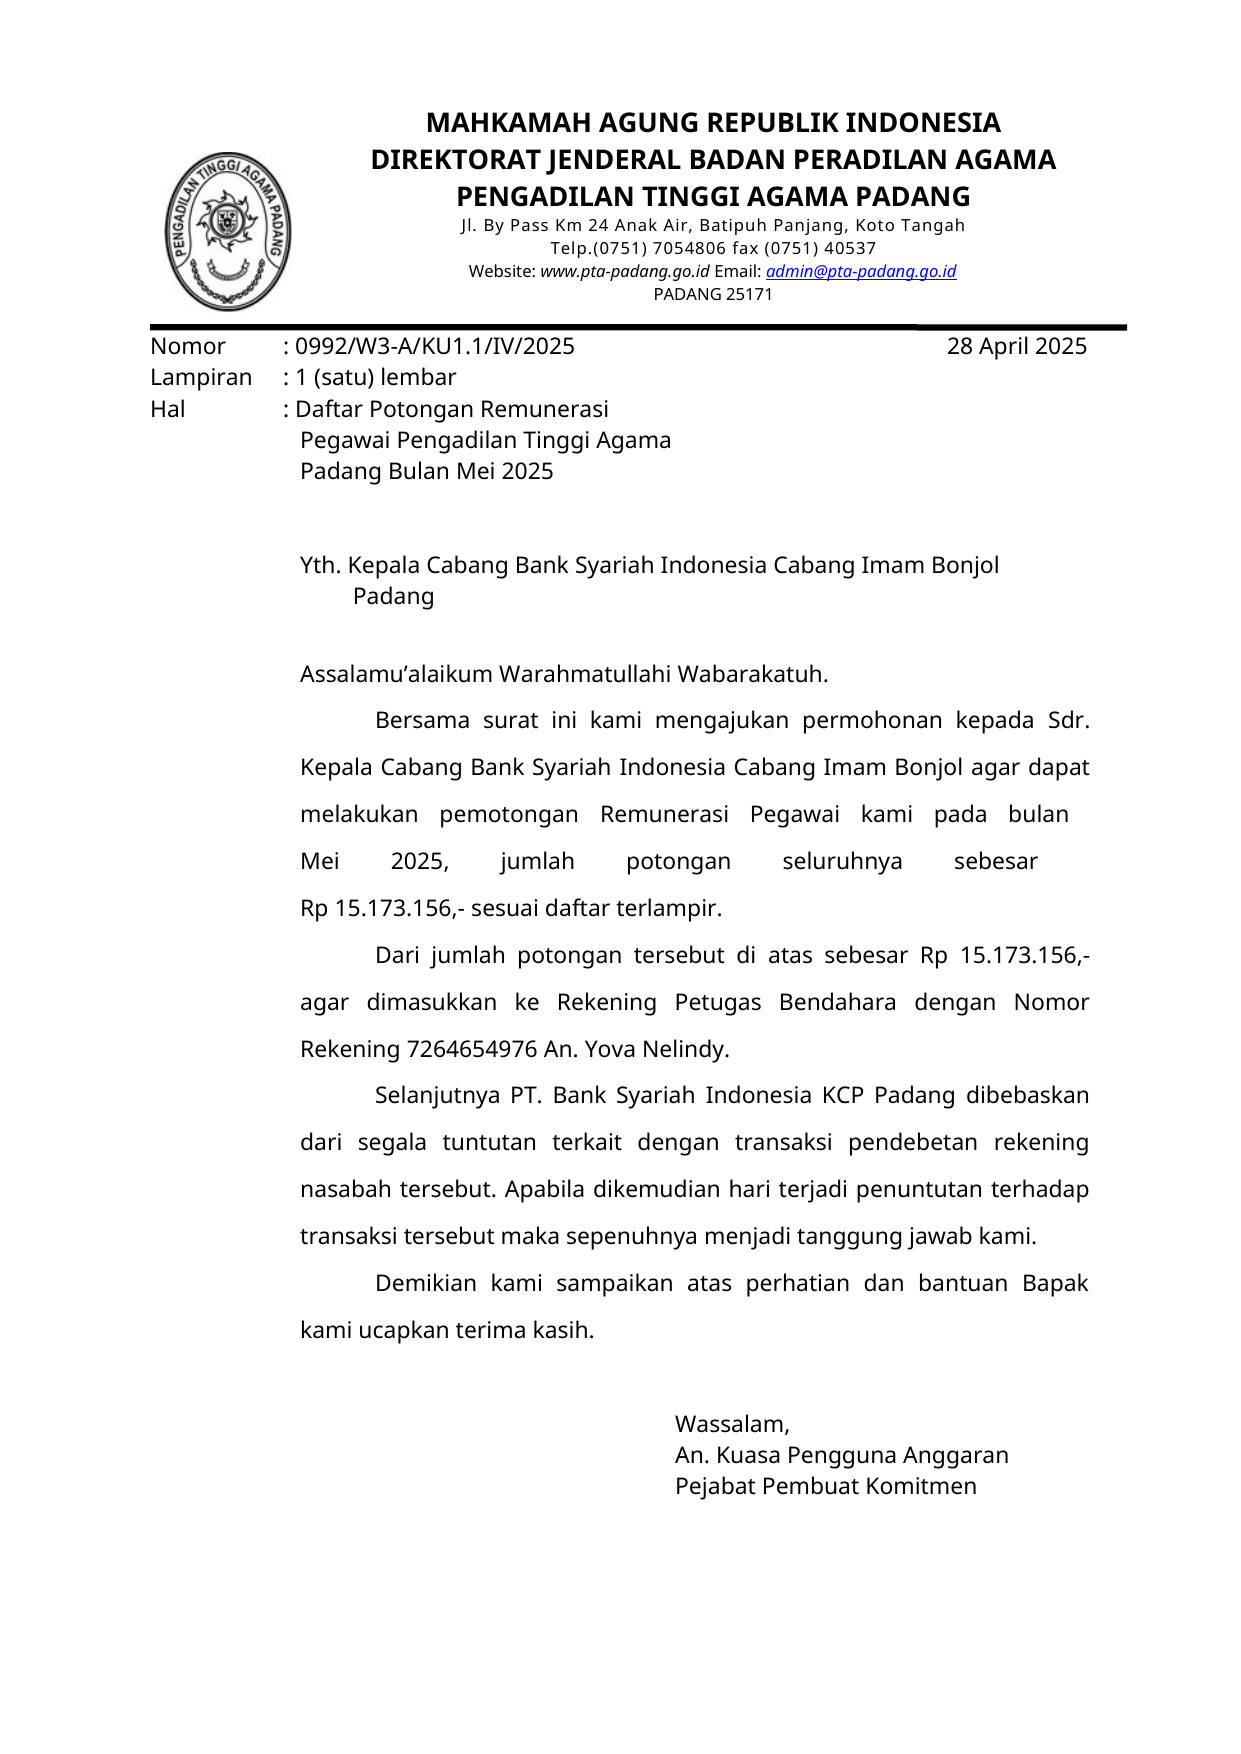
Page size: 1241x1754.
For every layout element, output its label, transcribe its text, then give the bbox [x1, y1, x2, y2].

table_cell PADANG 25171 [300, 282, 1127, 324]
table_cell Jl. By Pass Km 24 Anak Air, Batipuh Panjang, Koto Tangah Telp.(0751) 7054806 fax (0751) 40537 [300, 214, 1127, 259]
text Lampiran : 1 (satu) lembar [150, 361, 1090, 392]
subtitle Assalamu’alaikum Warahmatullahi Wabarakatuh. [300, 658, 1090, 689]
subtitle Dari jumlah potongan tersebut di atas sebesar Rp 15.173.156,- agar dimasukkan ke Rekening Petugas Bendahara dengan Nomor Rekening 7264654976 An. Yova Nelindy. [300, 939, 1090, 1064]
text Hal : Daftar Potongan Remunerasi Pegawai Pengadilan Tinggi Agama Padang Bulan Mei 2025 [150, 392, 681, 486]
picture [164, 152, 292, 313]
subtitle Wassalam, [600, 1408, 1090, 1439]
subtitle Bersama surat ini kami mengajukan permohonan kepada Sdr. Kepala Cabang Bank Syariah Indonesia Cabang Imam Bonjol agar dapat melakukan pemotongan Remunerasi Pegawai kami pada bulan Mei 2025, jumlah potongan seluruhnya sebesar Rp 15.173.156,- sesuai daftar terlampir. [300, 704, 1090, 923]
table_header MAHKAMAH AGUNG REPUBLIK INDONESIA DIREKTORAT JENDERAL BADAN PERADILAN AGAMA PENGADILAN TINGGI AGAMA PADANG [300, 104, 1127, 214]
subtitle Padang [353, 580, 1090, 611]
subtitle Selanjutnya PT. Bank Syariah Indonesia KCP Padang dibebaskan dari segala tuntutan terkait dengan transaksi pendebetan rekening nasabah tersebut. Apabila dikemudian hari terjadi penuntutan terhadap transaksi tersebut maka sepenuhnya menjadi tanggung jawab kami. [300, 1079, 1090, 1251]
subtitle Pejabat Pembuat Komitmen [525, 1470, 1090, 1501]
subtitle Demikian kami sampaikan atas perhatian dan bantuan Bapak kami ucapkan terima kasih. [300, 1267, 1090, 1345]
subtitle An. Kuasa Pengguna Anggaran [675, 1439, 1090, 1470]
text Nomor : 0992/W3-A/KU1.1/IV/2025 28 April 2025 [150, 331, 1090, 361]
subtitle Yth. Kepala Cabang Bank Syariah Indonesia Cabang Imam Bonjol [300, 549, 1090, 580]
table_cell Website: www.pta-padang.go.id Email: admin@pta-padang.go.id [300, 260, 1127, 282]
